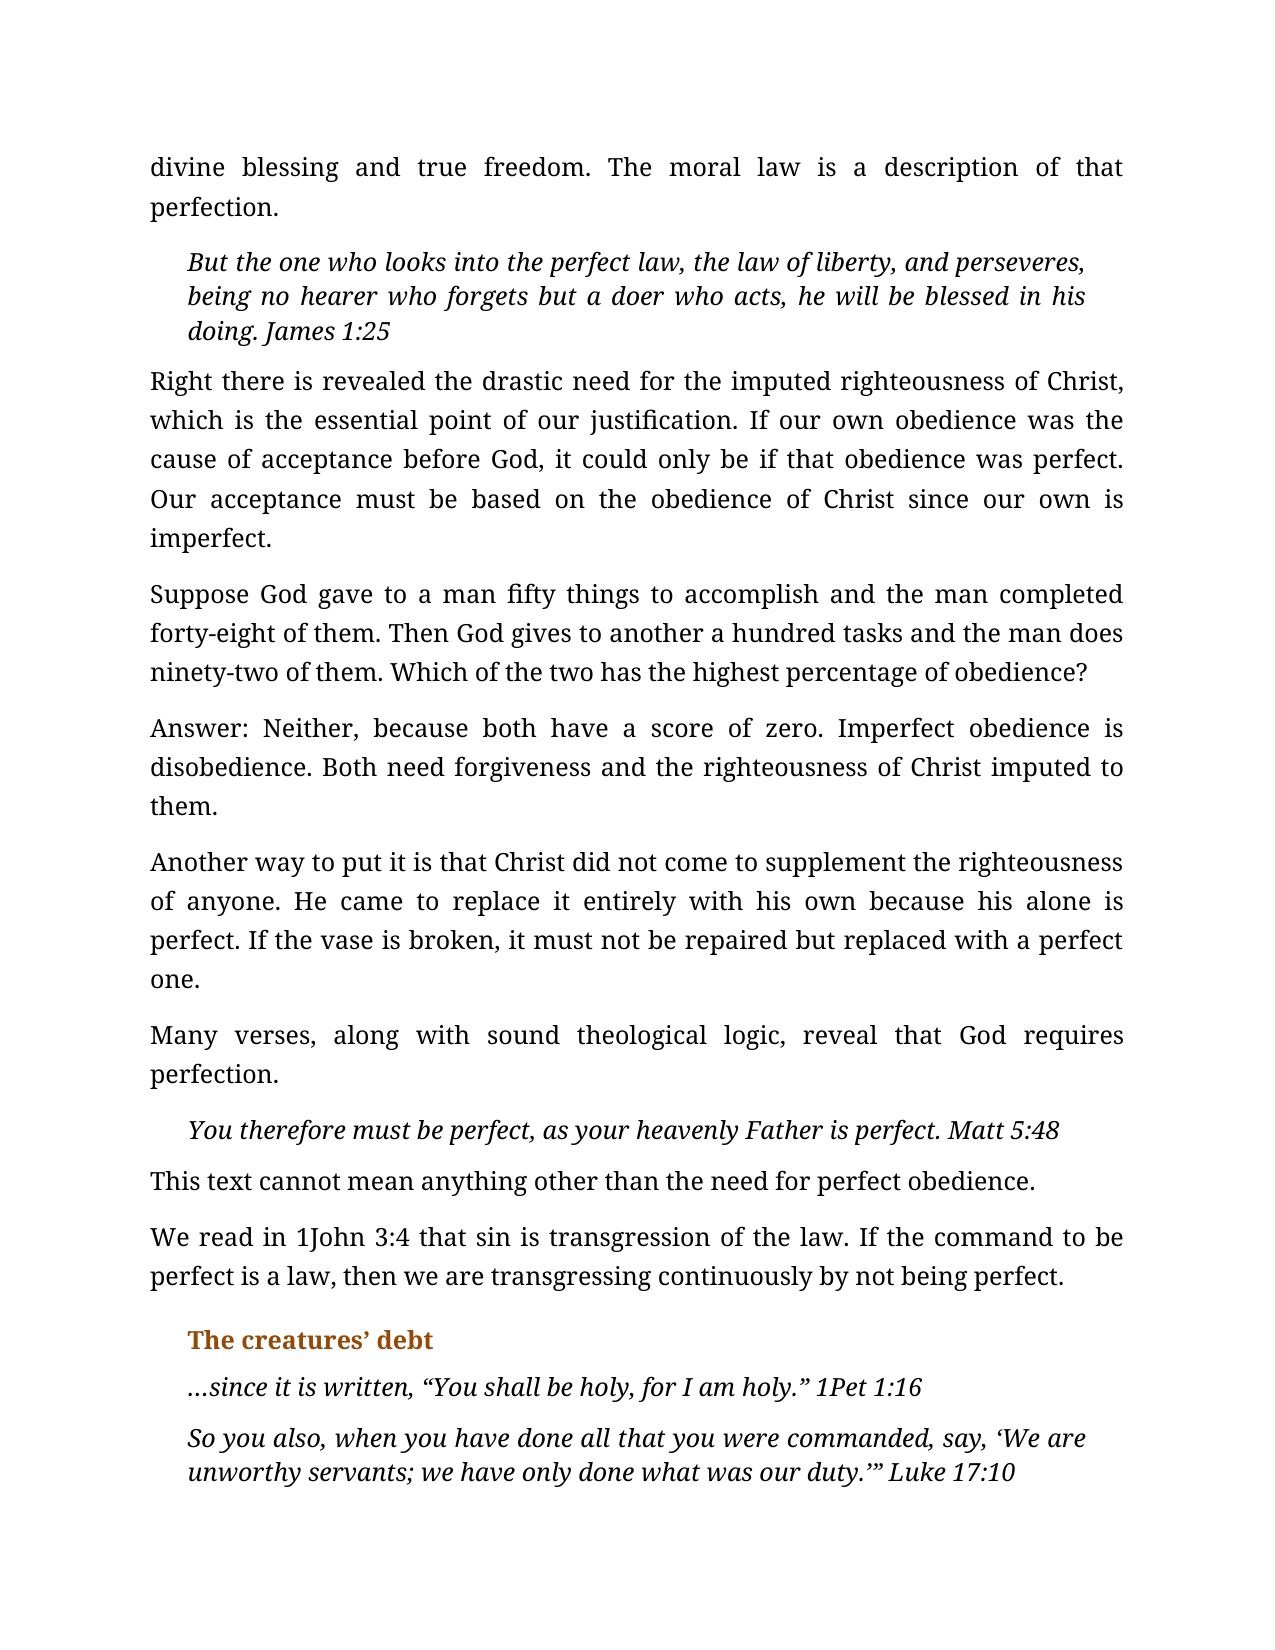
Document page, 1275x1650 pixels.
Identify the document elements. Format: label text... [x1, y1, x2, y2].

text You therefore must be perfect, as your heavenly Father is perfect. Matt 5:48 [187, 1113, 1087, 1147]
text Answer: Neither, because both have a score of zero. Imperfect obedience is disobedience. Both need forgiveness and the righteousness of Christ imputed to them. [150, 711, 1125, 823]
text So you also, when you have done all that you were commanded, say, ‘We are unworthy servants; we have only done what was our duty.’” Luke 17:10 [187, 1420, 1087, 1488]
text But the one who looks into the perfect law, the law of liberty, and perseveres, being no hearer who forgets but a doer who acts, he will be blessed in his doing. James 1:25 [187, 245, 1087, 347]
subtitle The creatures’ debt [187, 1323, 1125, 1357]
text Right there is revealed the drastic need for the imputed righteousness of Christ, which is the essential point of our justification. If our own obedience was the cause of acceptance before God, it could only be if that obedience was perfect. Our acceptance must be based on the obedience of Christ since our own is imperfect. [150, 364, 1125, 554]
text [150, 150, 1125, 223]
text This text cannot mean anything other than the need for perfect obedience. [150, 1164, 1125, 1198]
text Another way to put it is that Christ did not come to supplement the righteousness of anyone. He came to replace it entirely with his own because his alone is perfect. If the vase is broken, it must not be repaired but replaced with a perfect one. [150, 845, 1125, 996]
text Many verses, along with sound theological logic, reveal that God requires perfection. [150, 1018, 1125, 1091]
text Suppose God gave to a man fifty things to accomplish and the man completed forty-eight of them. Then God gives to another a hundred tasks and the man does ninety-two of them. Which of the two has the highest percentage of obedience? [150, 576, 1125, 689]
text We read in 1John 3:4 that sin is transgression of the law. If the command to be perfect is a law, then we are transgressing continuously by not being perfect. [150, 1219, 1125, 1293]
text …since it is written, “You shall be holy, for I am holy.” 1Pet 1:16 [187, 1369, 1087, 1403]
